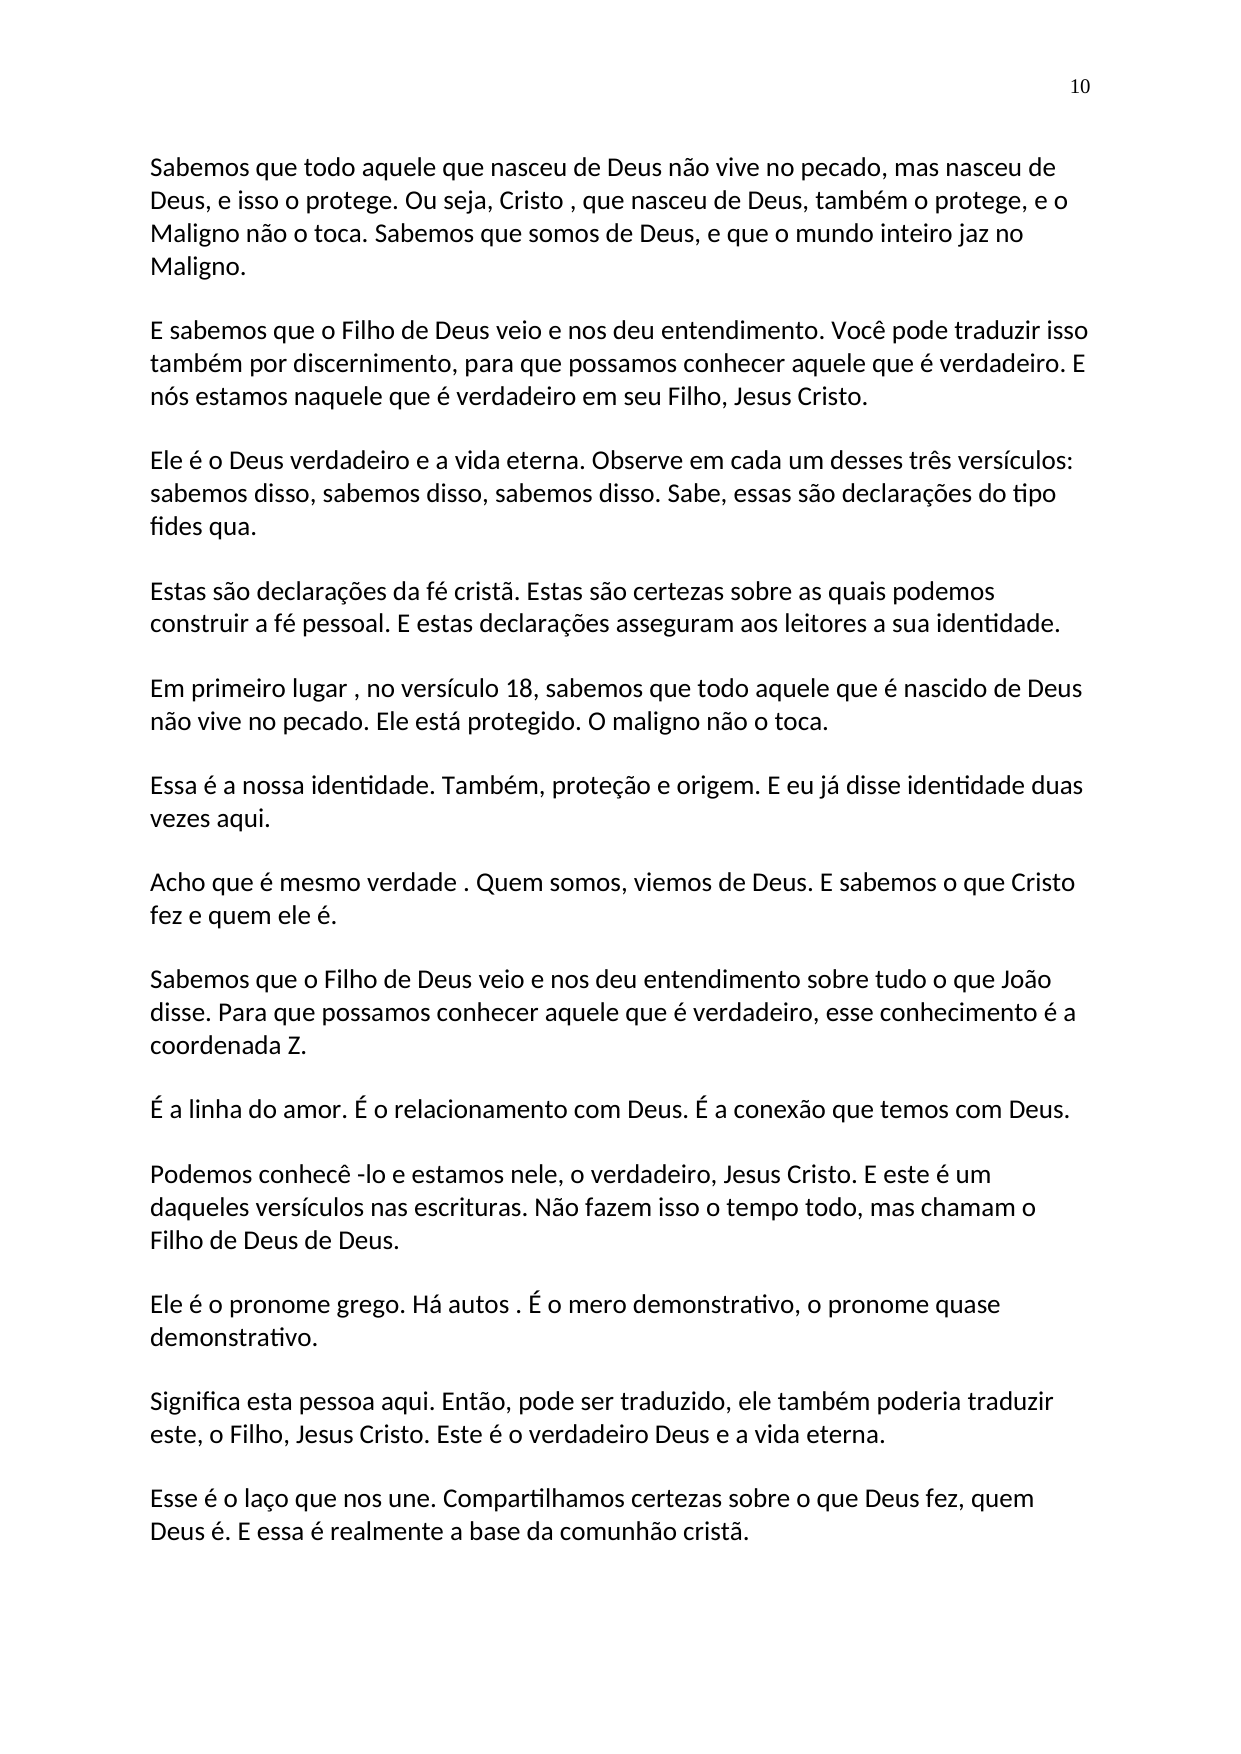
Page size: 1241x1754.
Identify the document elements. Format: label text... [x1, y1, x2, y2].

text Podemos conhecê -lo e estamos nele, o verdadeiro, Jesus Cristo. E este é um daqueles versículos nas escrituras. Não fazem isso o tempo todo, mas chamam o Filho de Deus de Deus. [150, 1157, 1090, 1256]
text Essa é a nossa identidade. Também, proteção e origem. E eu já disse identidade duas vezes aqui. [150, 768, 1090, 834]
text Acho que é mesmo verdade . Quem somos, viemos de Deus. E sabemos o que Cristo fez e quem ele é. [150, 865, 1090, 931]
text Ele é o pronome grego. Há autos . É o mero demonstrativo, o pronome quase demonstrativo. [150, 1287, 1090, 1353]
text Significa esta pessoa aqui. Então, pode ser traduzido, ele também poderia traduzir este, o Filho, Jesus Cristo. Este é o verdadeiro Deus e a vida eterna. [150, 1384, 1090, 1450]
text Estas são declarações da fé cristã. Estas são certezas sobre as quais podemos construir a fé pessoal. E estas declarações asseguram aos leitores a sua identidade. [150, 574, 1090, 640]
text E sabemos que o Filho de Deus veio e nos deu entendimento. Você pode traduzir isso também por discernimento, para que possamos conhecer aquele que é verdadeiro. E nós estamos naquele que é verdadeiro em seu Filho, Jesus Cristo. [150, 313, 1090, 412]
text É a linha do amor. É o relacionamento com Deus. É a conexão que temos com Deus. [150, 1093, 1090, 1126]
text Em primeiro lugar , no versículo 18, sabemos que todo aquele que é nascido de Deus não vive no pecado. Ele está protegido. O maligno não o toca. [150, 671, 1090, 737]
text Sabemos que todo aquele que nasceu de Deus não vive no pecado, mas nasceu de Deus, e isso o protege. Ou seja, Cristo , que nasceu de Deus, também o protege, e o Maligno não o toca. Sabemos que somos de Deus, e que o mundo inteiro jaz no Maligno. [150, 150, 1090, 282]
text Ele é o Deus verdadeiro e a vida eterna. Observe em cada um desses três versículos: sabemos disso, sabemos disso, sabemos disso. Sabe, essas são declarações do tipo fides qua. [150, 443, 1090, 542]
text Esse é o laço que nos une. Compartilhamos certezas sobre o que Deus fez, quem Deus é. E essa é realmente a base da comunhão cristã. [150, 1481, 1090, 1547]
text Sabemos que o Filho de Deus veio e nos deu entendimento sobre tudo o que João disse. Para que possamos conhecer aquele que é verdadeiro, esse conhecimento é a coordenada Z. [150, 962, 1090, 1061]
